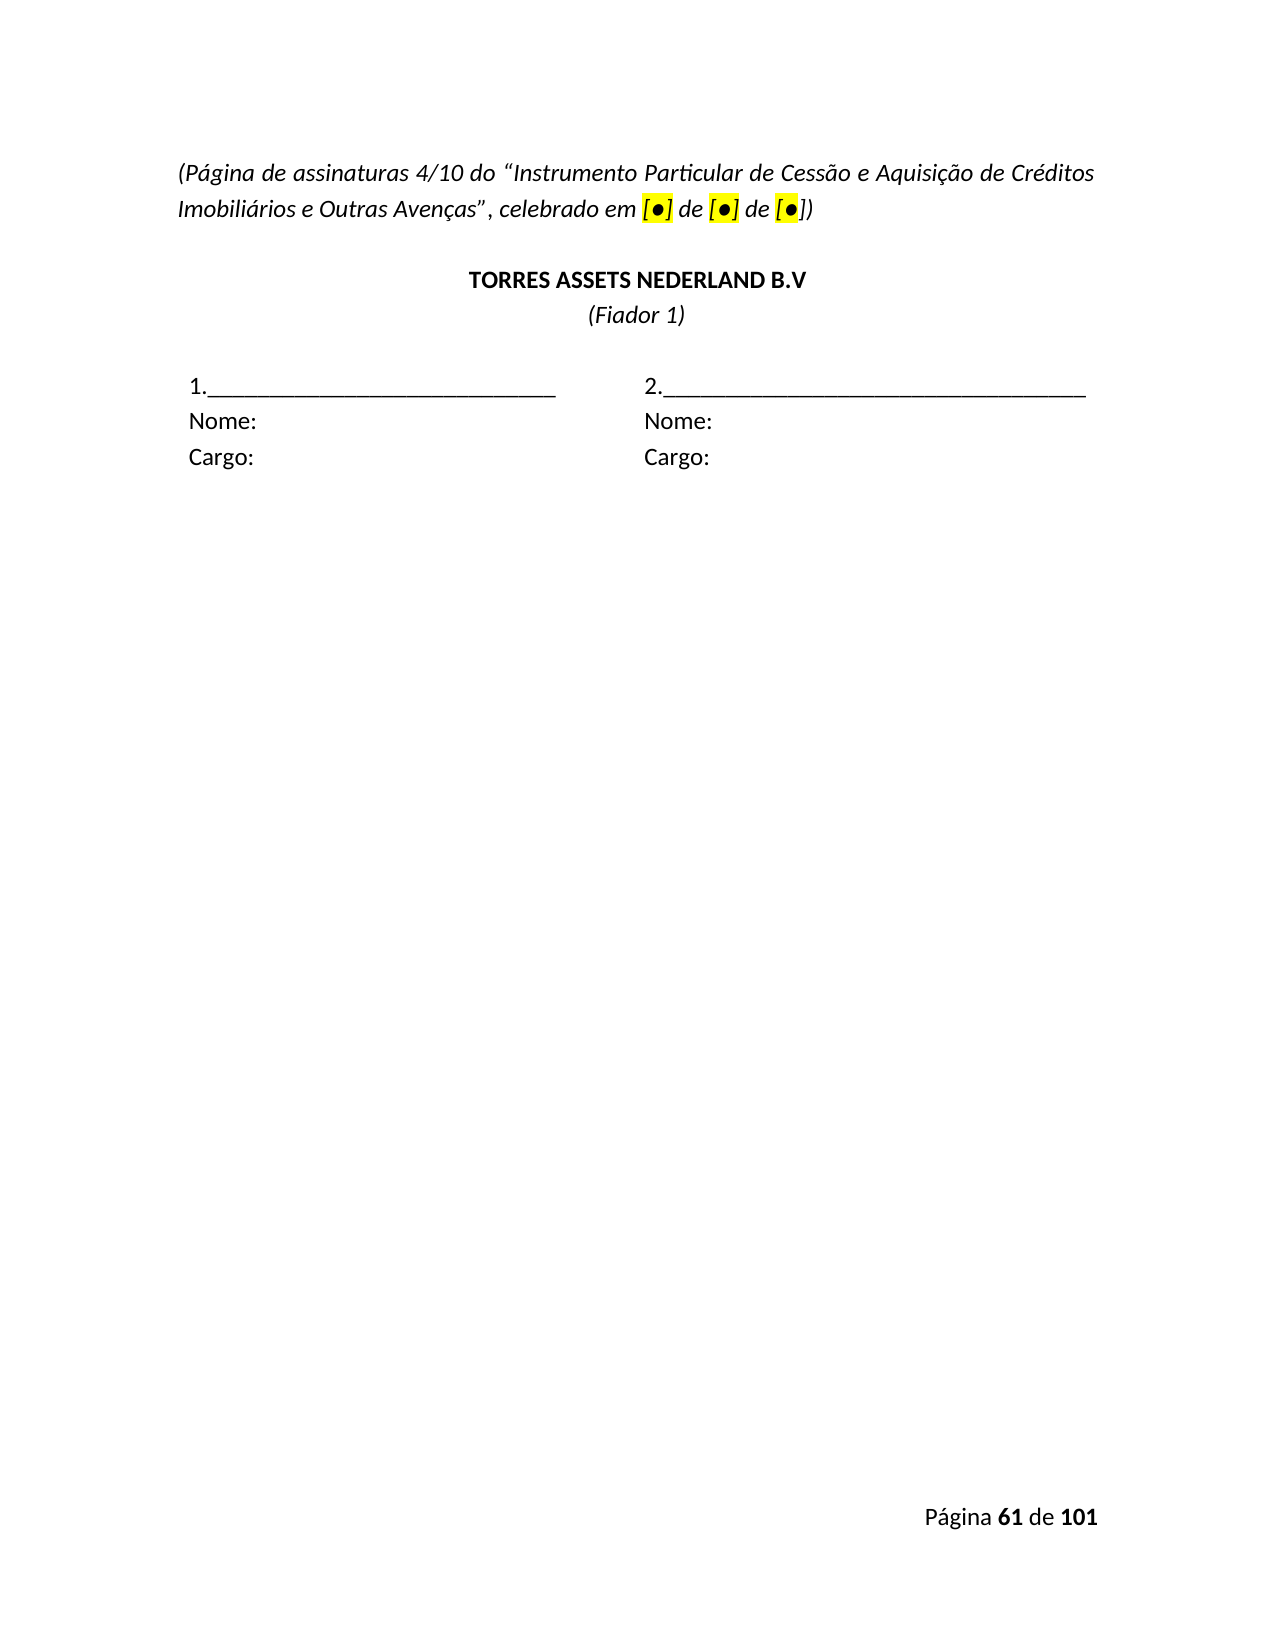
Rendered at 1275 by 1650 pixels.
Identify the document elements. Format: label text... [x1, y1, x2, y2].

table_header 2.__________________________________ [633, 366, 1098, 401]
text (Página de assinaturas 4/10 do “Instrumento Particular de Cessão e Aquisição de Créditos Imobiliários e Outras Avenças”, celebrado em [●] de [●] de [●]) [177, 153, 1098, 224]
table_cell Nome: [633, 401, 1098, 437]
table_cell Cargo: [177, 437, 633, 472]
text TORRES ASSETS NEDERLAND B.V [177, 260, 1098, 295]
table_header 1.____________________________ [177, 366, 633, 401]
table_cell Cargo: [633, 437, 1098, 472]
table_cell Nome: [177, 401, 633, 437]
text (Fiador 1) [177, 295, 1098, 331]
